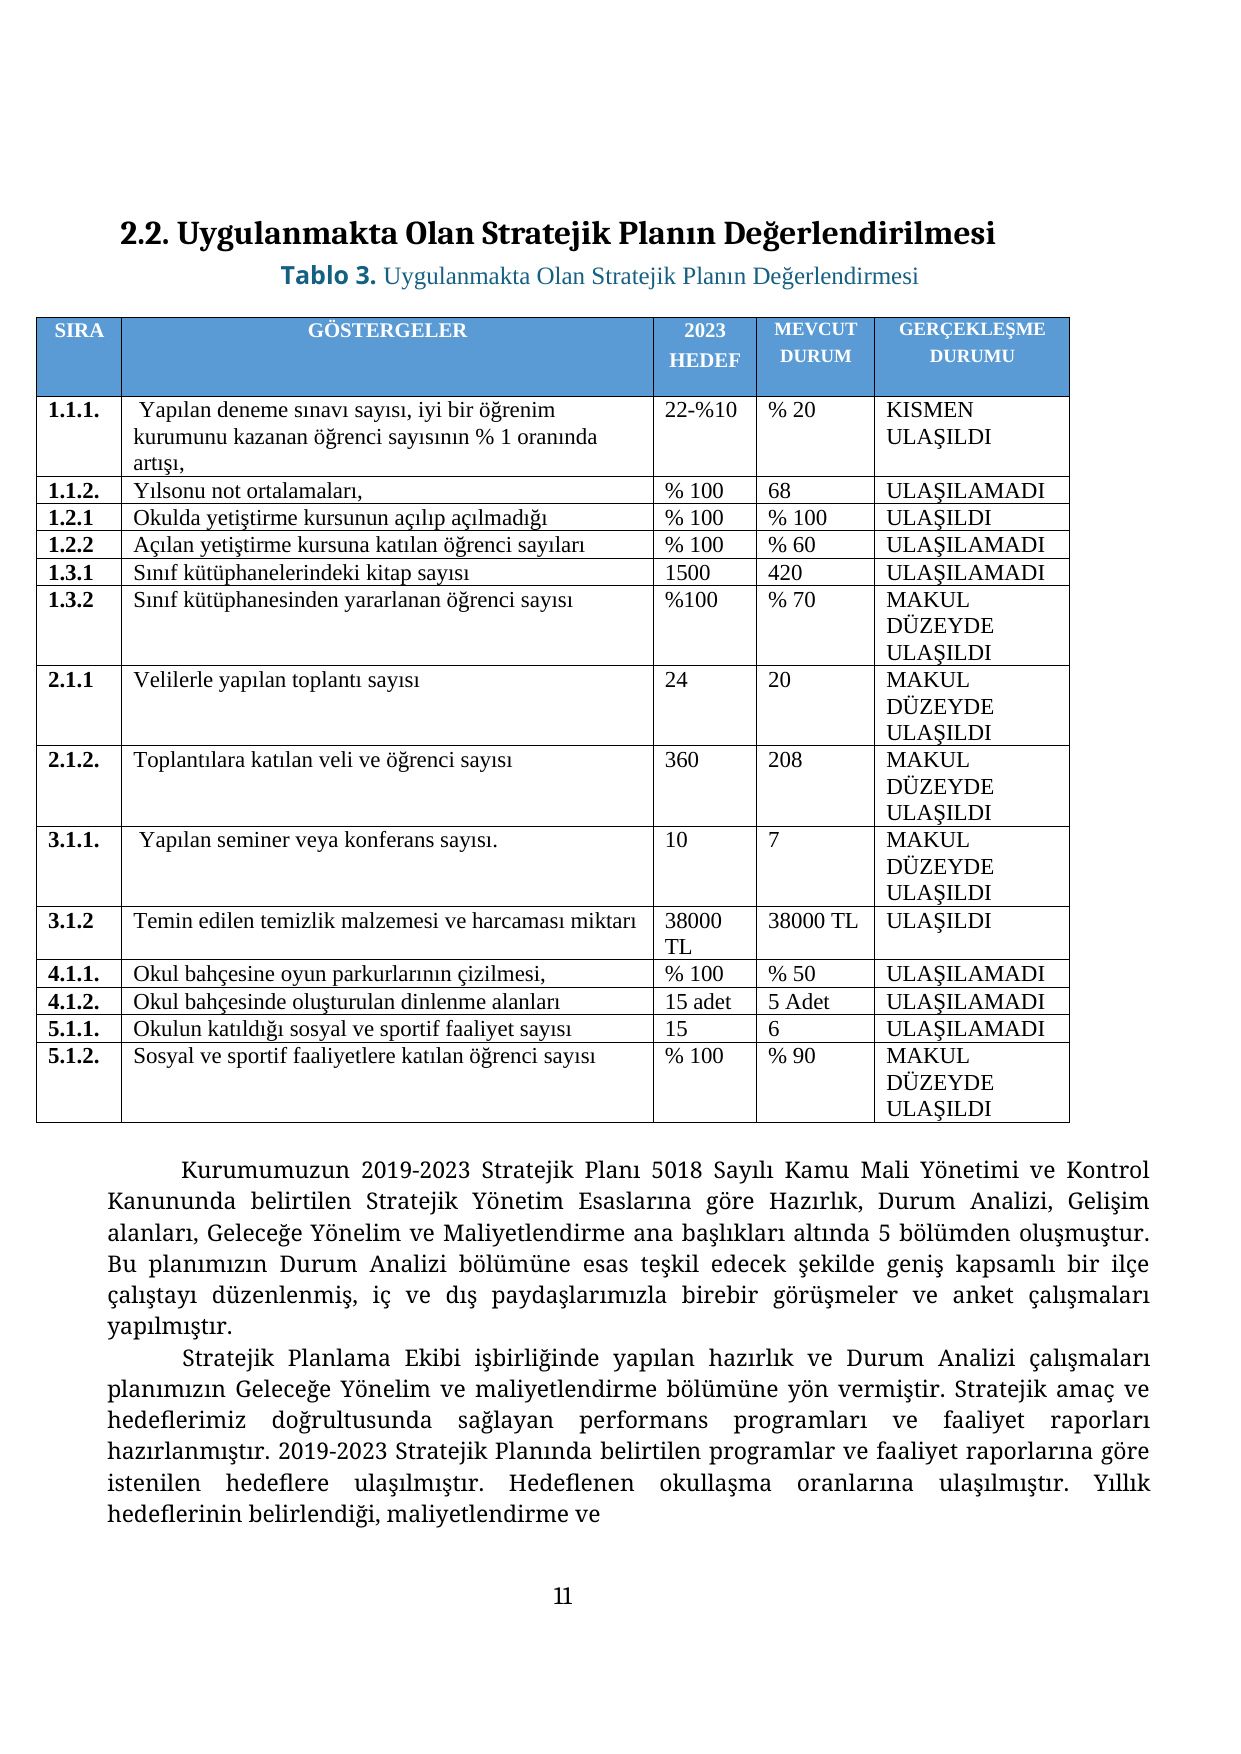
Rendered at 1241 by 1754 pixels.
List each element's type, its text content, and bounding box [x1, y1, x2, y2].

table_cell %100 [654, 586, 756, 665]
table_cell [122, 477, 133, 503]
table_cell Temin edilen temizlik malzemesi ve harcaması miktarı [122, 907, 653, 959]
table_cell 2.1.2. [37, 746, 121, 826]
table_cell 1.1.1. [37, 397, 121, 476]
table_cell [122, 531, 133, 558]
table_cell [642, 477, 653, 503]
table_cell 1.3.2 [37, 586, 121, 665]
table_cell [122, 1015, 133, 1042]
table_cell 20 [757, 666, 874, 745]
table_header 2023 HEDEF [654, 318, 756, 396]
table_header SIRA [37, 318, 121, 396]
table_cell 10 [654, 827, 756, 906]
table_cell % 20 [757, 397, 874, 476]
table_cell 24 [654, 666, 756, 745]
table_cell 360 [654, 746, 756, 826]
table_cell % 90 [757, 1043, 874, 1122]
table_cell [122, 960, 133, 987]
table_cell Sosyal ve sportif faaliyetlere katılan öğrenci sayısı [122, 1043, 653, 1122]
subtitle 2.2. Uygulanmakta Olan Stratejik Planın Değerlendirilmesi [120, 215, 1004, 253]
table_cell 3.1.2 [37, 907, 121, 959]
table_cell 3.1.1. [37, 827, 121, 906]
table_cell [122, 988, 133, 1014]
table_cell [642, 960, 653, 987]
table_header GERÇEKLEŞME DURUMU [875, 318, 1069, 396]
table_header GÖSTERGELER [122, 318, 653, 396]
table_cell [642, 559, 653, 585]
table_cell 38000 TL [757, 907, 874, 959]
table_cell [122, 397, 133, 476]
text Kurumumuzun 2019-2023 Stratejik Planı 5018 Sayılı Kamu Mali Yönetimi ve Kontrol Kanununda belirtilen Stratejik Yönetim Esaslarına göre Hazırlık, Durum Analizi, Gelişim alanları, Geleceğe Yönelim ve Maliyetlendirme ana başlıkları altında 5 bölümden oluşmuştur. Bu planımızın Durum Analizi bölümüne esas teşkil edecek şekilde geniş kapsamlı bir ilçe çalıştayı düzenlenmiş, iç ve dış paydaşlarımızla birebir görüşmeler ve anket çalışmaları yapılmıştır. [107, 1154, 1151, 1341]
table_cell KISMEN ULAŞILDI [875, 397, 1069, 476]
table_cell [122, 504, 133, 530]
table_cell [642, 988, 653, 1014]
table_header MEVCUT DURUM [757, 318, 874, 396]
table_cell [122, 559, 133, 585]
table_cell % 100 [654, 1043, 756, 1122]
table_cell Sınıf kütüphanesinden yararlanan öğrenci sayısı [122, 586, 653, 665]
table_cell 22-%10 [654, 397, 756, 476]
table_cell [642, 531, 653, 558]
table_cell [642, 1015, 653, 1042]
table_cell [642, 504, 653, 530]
table_cell 2.1.1 [37, 666, 121, 745]
table_cell Velilerle yapılan toplantı sayısı [122, 666, 653, 745]
table_cell Toplantılara katılan veli ve öğrenci sayısı [122, 746, 653, 826]
table_cell ULAŞILDI [875, 907, 1069, 959]
table_cell 208 [757, 746, 874, 826]
text Stratejik Planlama Ekibi işbirliğinde yapılan hazırlık ve Durum Analizi çalışmaları planımızın Geleceğe Yönelim ve maliyetlendirme bölümüne yön vermiştir. Stratejik amaç ve hedeflerimiz doğrultusunda sağlayan performans programları ve faaliyet raporları hazırlanmıştır. 2019-2023 Stratejik Planında belirtilen programlar ve faaliyet raporlarına göre istenilen hedeflere ulaşılmıştır. Hedeflenen okullaşma oranlarına ulaşılmıştır. Yıllık hedeflerinin belirlendiği, maliyetlendirme ve [107, 1341, 1151, 1529]
text Tablo 3. Uygulanmakta Olan Stratejik Planın Değerlendirmesi [48, 257, 1151, 292]
table_cell 7 [757, 827, 874, 906]
table_cell 5.1.2. [37, 1043, 121, 1122]
table_cell Yapılan seminer veya konferans sayısı. [122, 827, 653, 906]
table_cell % 70 [757, 586, 874, 665]
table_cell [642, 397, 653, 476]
